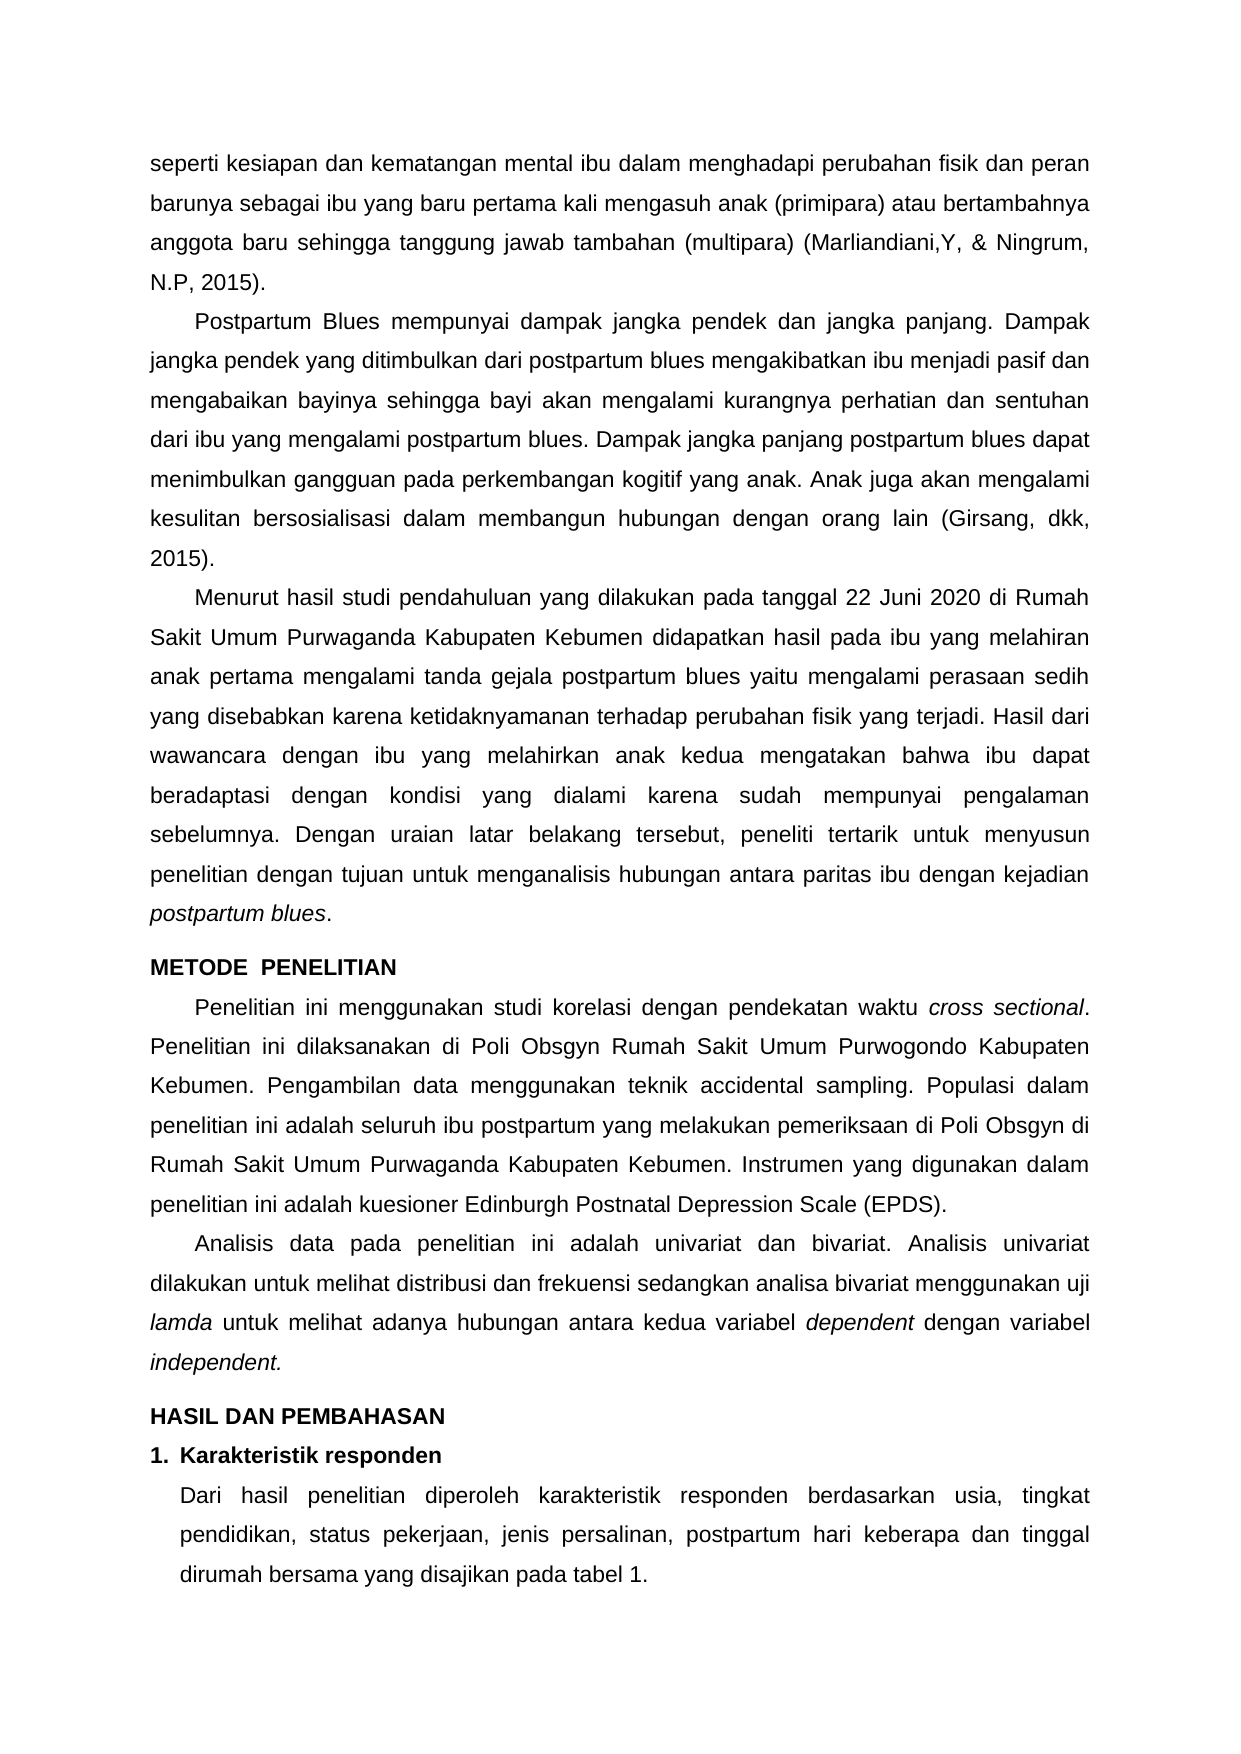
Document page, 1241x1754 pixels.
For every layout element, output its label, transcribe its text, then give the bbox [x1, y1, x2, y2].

text Penelitian ini menggunakan studi korelasi dengan pendekatan waktu cross sectional. Penelitian ini dilaksanakan di Poli Obsgyn Rumah Sakit Umum Purwogondo Kabupaten Kebumen. Pengambilan data menggunakan teknik accidental sampling. Populasi dalam penelitian ini adalah seluruh ibu postpartum yang melakukan pemeriksaan di Poli Obsgyn di Rumah Sakit Umum Purwaganda Kabupaten Kebumen. Instrumen yang digunakan dalam penelitian ini adalah kuesioner Edinburgh Postnatal Depression Scale (EPDS). [150, 993, 1090, 1217]
list Dari hasil penelitian diperoleh karakteristik responden berdasarkan usia, tingkat pendidikan, status pekerjaan, jenis persalinan, postpartum hari keberapa dan tinggal dirumah bersama yang disajikan pada tabel 1. [179, 1482, 1090, 1587]
text Menurut hasil studi pendahuluan yang dilakukan pada tanggal 22 Juni 2020 di Rumah Sakit Umum Purwaganda Kabupaten Kebumen didapatkan hasil pada ibu yang melahiran anak pertama mengalami tanda gejala postpartum blues yaitu mengalami perasaan sedih yang disebabkan karena ketidaknyamanan terhadap perubahan fisik yang terjadi. Hasil dari wawancara dengan ibu yang melahirkan anak kedua mengatakan bahwa ibu dapat beradaptasi dengan kondisi yang dialami karena sudah mempunyai pengalaman sebelumnya. Dengan uraian latar belakang tersebut, peneliti tertarik untuk menyusun penelitian dengan tujuan untuk menganalisis hubungan antara paritas ibu dengan kejadian postpartum blues. [150, 584, 1090, 926]
text Postpartum Blues mempunyai dampak jangka pendek dan jangka panjang. Dampak jangka pendek yang ditimbulkan dari postpartum blues mengakibatkan ibu menjadi pasif dan mengabaikan bayinya sehingga bayi akan mengalami kurangnya perhatian dan sentuhan dari ibu yang mengalami postpartum blues. Dampak jangka panjang postpartum blues dapat menimbulkan gangguan pada perkembangan kogitif yang anak. Anak juga akan mengalami kesulitan bersosialisasi dalam membangun hubungan dengan orang lain (Girsang, dkk, 2015). [150, 308, 1090, 571]
text Analisis data pada penelitian ini adalah univariat dan bivariat. Analisis univariat dilakukan untuk melihat distribusi dan frekuensi sedangkan analisa bivariat menggunakan uji lamda untuk melihat adanya hubungan antara kedua variabel dependent dengan variabel independent. [150, 1230, 1090, 1375]
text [150, 150, 1090, 295]
text HASIL DAN PEMBAHASAN [150, 1403, 1090, 1429]
text METODE PENELITIAN [150, 954, 1090, 980]
list Karakteristik responden [150, 1442, 1090, 1469]
